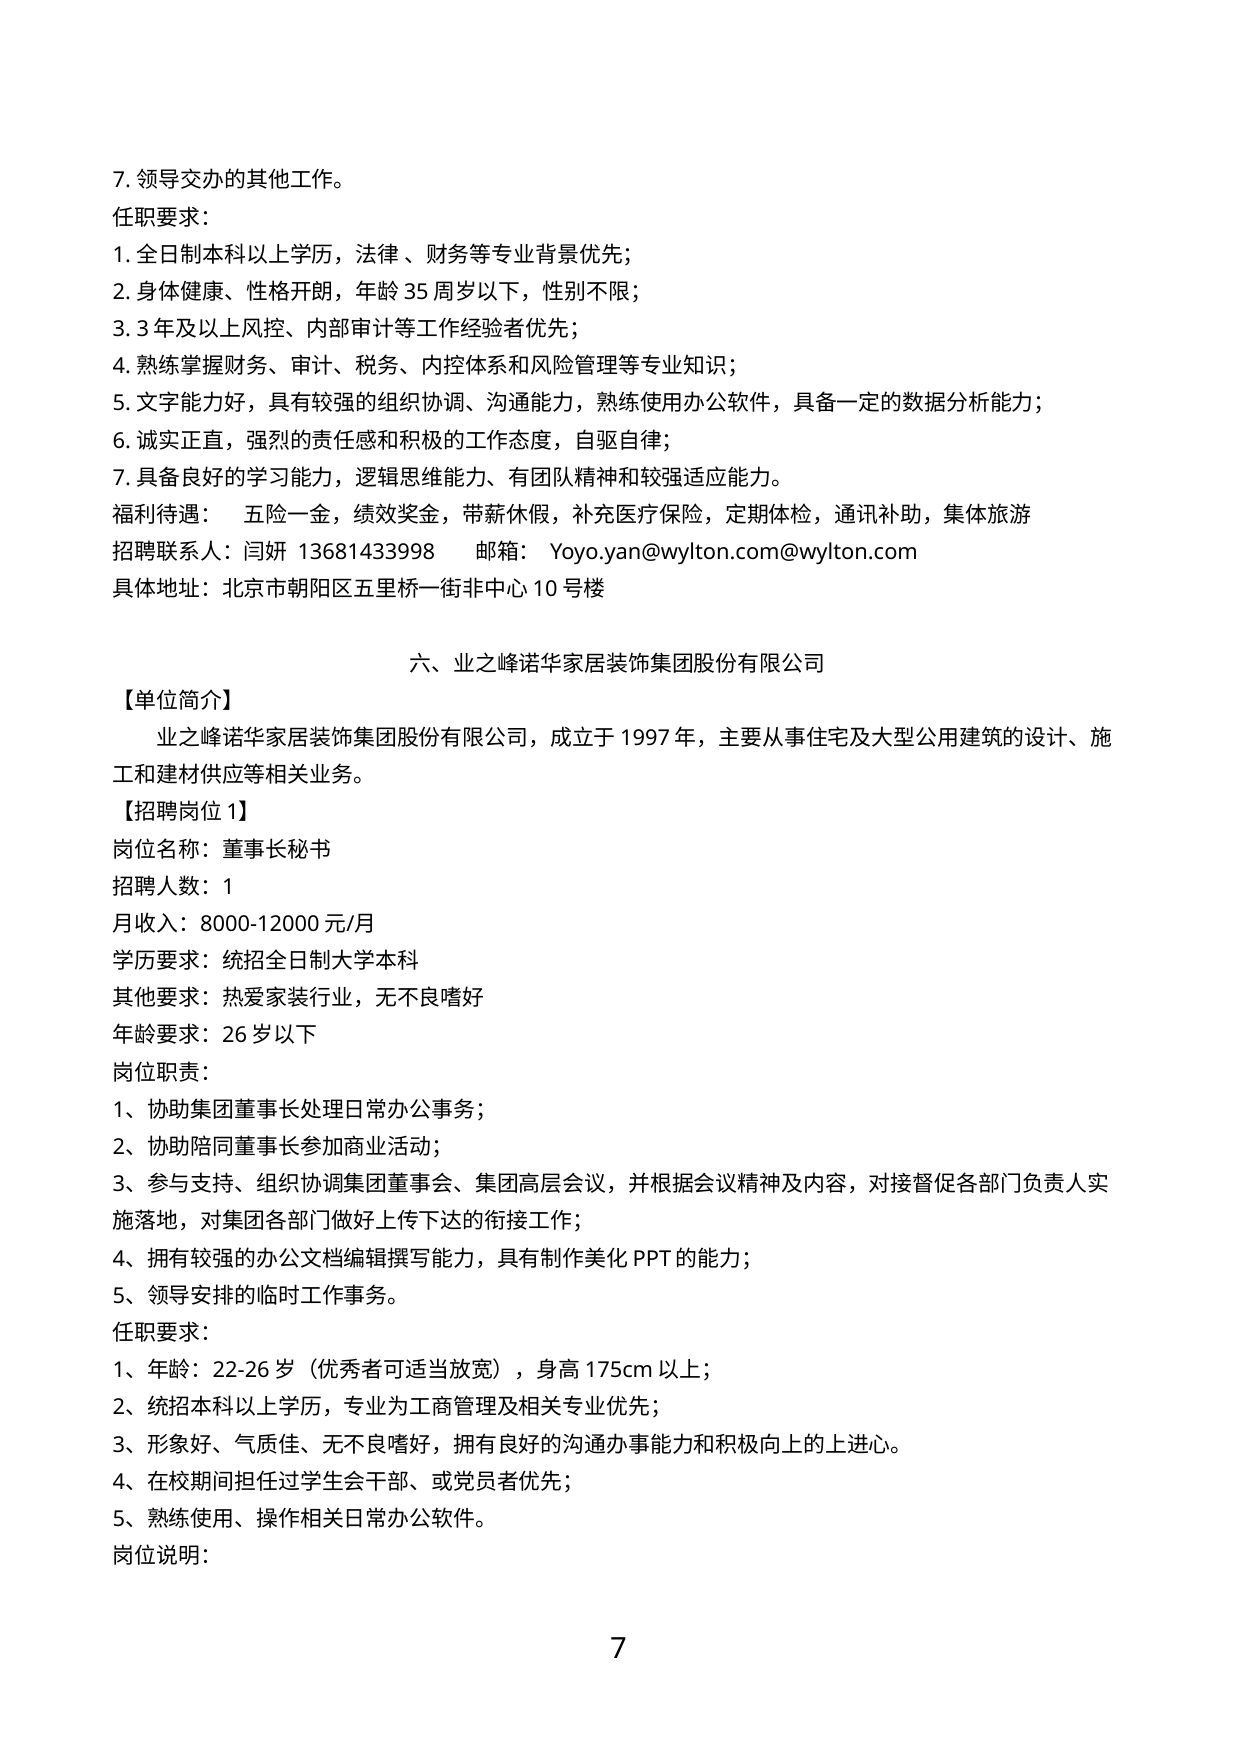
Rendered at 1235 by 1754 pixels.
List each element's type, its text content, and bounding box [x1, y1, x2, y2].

text 4、拥有较强的办公文档编辑撰写能力，具有制作美化PPT的能力； [112, 1240, 1122, 1273]
text 4. 熟练掌握财务、审计、税务、内控体系和风险管理等专业知识； [112, 348, 1122, 380]
text 5. 文字能力好，具有较强的组织协调、沟通能力，熟练使用办公软件，具备一定的数据分析能力； [112, 385, 1122, 418]
text 【招聘岗位1】 [112, 794, 1122, 826]
text 1、年龄：22-26岁（优秀者可适当放宽），身高175cm以上； [112, 1352, 1122, 1384]
text 3. 3年及以上风控、内部审计等工作经验者优先； [112, 311, 1122, 343]
text 1. 全日制本科以上学历，法律 、财务等专业背景优先； [112, 236, 1122, 269]
text 其他要求：热爱家装行业，无不良嗜好 [112, 980, 1122, 1012]
text 岗位说明： [112, 1538, 1122, 1570]
text 福利待遇： 五险一金，绩效奖金，带薪休假，补充医疗保险，定期体检，通讯补助，集体旅游 [112, 497, 1122, 529]
text 任职要求： [112, 1315, 1122, 1347]
text 岗位名称：董事长秘书 [112, 831, 1122, 864]
text 4、在校期间担任过学生会干部、或党员者优先； [112, 1463, 1122, 1496]
text 1、协助集团董事长处理日常办公事务； [112, 1091, 1122, 1124]
text 学历要求：统招全日制大学本科 [112, 943, 1122, 975]
text 5、领导安排的临时工作事务。 [112, 1277, 1122, 1310]
text 六、业之峰诺华家居装饰集团股份有限公司 [112, 645, 1122, 678]
text 月收入：8000-12000元/月 [112, 906, 1122, 938]
text 招聘人数：1 [112, 868, 1122, 901]
text 任职要求： [112, 199, 1122, 232]
text 3、参与支持、组织协调集团董事会、集团高层会议，并根据会议精神及内容，对接督促各部门负责人实施落地，对集团各部门做好上传下达的衔接工作； [112, 1166, 1122, 1236]
text 7. 具备良好的学习能力，逻辑思维能力、有团队精神和较强适应能力。 [112, 459, 1122, 492]
text 6. 诚实正直，强烈的责任感和积极的工作态度，自驱自律； [112, 422, 1122, 455]
text 7. 领导交办的其他工作。 [112, 162, 1122, 194]
text 2. 身体健康、性格开朗，年龄35周岁以下，性别不限； [112, 273, 1122, 306]
text 3、形象好、气质佳、无不良嗜好，拥有良好的沟通办事能力和积极向上的上进心。 [112, 1426, 1122, 1459]
text 2、统招本科以上学历，专业为工商管理及相关专业优先； [112, 1389, 1122, 1422]
text 年龄要求：26岁以下 [112, 1017, 1122, 1049]
text 5、熟练使用、操作相关日常办公软件。 [112, 1501, 1122, 1533]
text 具体地址：北京市朝阳区五里桥一街非中心10号楼 [112, 571, 1122, 603]
text 招聘联系人：闫妍 13681433998 邮箱： Yoyo.yan@wylton.com@wylton.com [112, 534, 1122, 566]
text 【单位简介】 [112, 682, 1122, 715]
text 岗位职责： [112, 1054, 1122, 1087]
text 业之峰诺华家居装饰集团股份有限公司，成立于1997年，主要从事住宅及大型公用建筑的设计、施工和建材供应等相关业务。 [112, 719, 1122, 789]
text 2、协助陪同董事长参加商业活动； [112, 1129, 1122, 1161]
